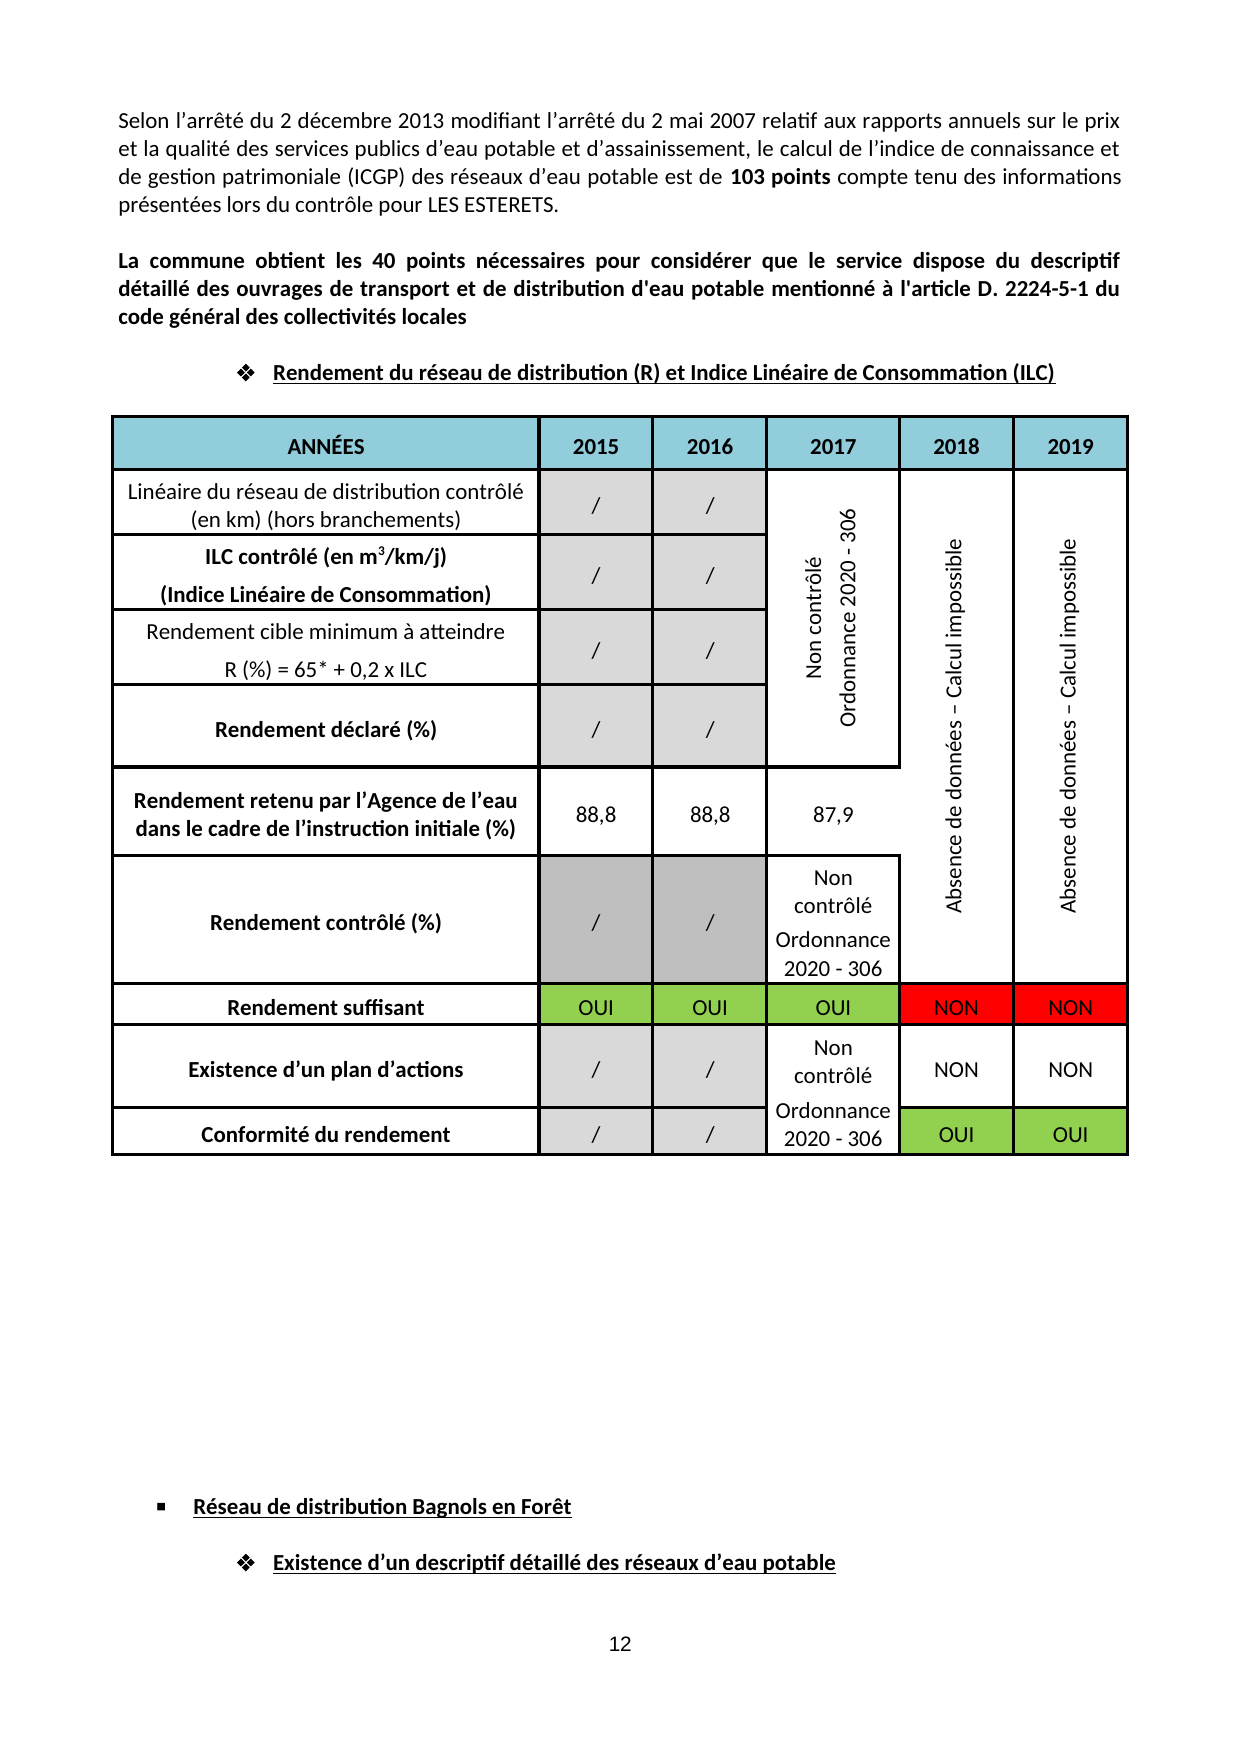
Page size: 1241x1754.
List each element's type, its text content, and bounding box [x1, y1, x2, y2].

table_cell / [541, 611, 651, 683]
table_cell / [541, 1109, 651, 1153]
table_cell OUI [654, 985, 765, 1023]
table_cell OUI [768, 985, 898, 1023]
table_cell / [654, 686, 765, 765]
table_cell Rendement cible minimum à atteindre [114, 611, 537, 645]
table_cell Rendement contrôlé (%) [114, 857, 537, 982]
table_cell Existence d’un plan d’actions [114, 1026, 537, 1106]
table_cell / [541, 686, 651, 765]
table_cell Linéaire du réseau de distribution contrôlé (en km) (hors branchements) [114, 471, 537, 533]
table_cell OUI [1015, 1109, 1126, 1153]
table_cell 87,9 [768, 769, 899, 854]
table_header 2016 [654, 418, 765, 468]
table_cell OUI [541, 985, 651, 1023]
table_cell Rendement déclaré (%) [114, 686, 537, 765]
table_cell Non contrôlé Ordonnance 2020 - 306 [768, 1026, 898, 1153]
text La commune obtient les 40 points nécessaires pour considérer que le service dispose du descriptif détaillé des ouvrages de transport et de distribution d'eau potable mentionné à l'article D. 2224-5-1 du code général des collectivités locales [118, 246, 1122, 331]
table_cell / [654, 1109, 765, 1153]
table_cell / [541, 471, 651, 533]
table_cell (Indice Linéaire de Consommation) [114, 571, 537, 608]
table_cell Non contrôlé Ordonnance 2020 - 306 [768, 857, 898, 982]
table_cell Conformité du rendement [114, 1109, 537, 1153]
table_cell / [541, 536, 651, 608]
table_cell NON [901, 1026, 1012, 1106]
list Réseau de distribution Bagnols en Forêt [156, 1492, 1122, 1520]
table_cell / [654, 611, 765, 683]
table_cell 88,8 [541, 769, 651, 854]
table_cell R (%) = 65* + 0,2 x ILC [114, 645, 537, 683]
table_cell / [654, 1026, 765, 1106]
list Rendement du réseau de distribution (R) et Indice Linéaire de Consommation (ILC) [235, 358, 1122, 387]
table_cell NON [1015, 985, 1126, 1023]
table_cell Rendement suffisant [114, 985, 537, 1023]
table_header 2017 [768, 418, 898, 468]
table_header 2019 [1015, 418, 1126, 468]
table_cell / [654, 471, 765, 533]
table_cell Rendement retenu par l’Agence de l’eau dans le cadre de l’instruction initiale (%) [114, 769, 537, 854]
table_cell / [541, 857, 651, 982]
table_cell / [541, 1026, 651, 1106]
table_cell Absence de données – Calcul impossible [1015, 471, 1126, 982]
table_cell NON [901, 985, 1012, 1023]
table_cell Non contrôlé Ordonnance 2020 - 306 [768, 471, 898, 765]
table_header 2018 [901, 418, 1012, 468]
table_cell OUI [901, 1109, 1012, 1153]
table_cell 88,8 [654, 769, 765, 854]
text Selon l’arrêté du 2 décembre 2013 modifiant l’arrêté du 2 mai 2007 relatif aux rapports annuels sur le prix et la qualité des services publics d’eau potable et d’assainissement, le calcul de l’indice de connaissance et de gestion patrimoniale (ICGP) des réseaux d’eau potable est de 103 points compte tenu des informations présentées lors du contrôle pour LES ESTERETS. [118, 106, 1122, 218]
list Existence d’un descriptif détaillé des réseaux d’eau potable [235, 1548, 1122, 1576]
table_header 2015 [541, 418, 651, 468]
table_cell Absence de données – Calcul impossible [899, 471, 1012, 982]
table_cell NON [1015, 1026, 1126, 1106]
table_cell ILC contrôlé (en m3/km/j) [114, 536, 537, 571]
table_cell / [654, 857, 765, 982]
table_cell / [654, 536, 765, 608]
table_header ANNÉES [114, 418, 537, 468]
